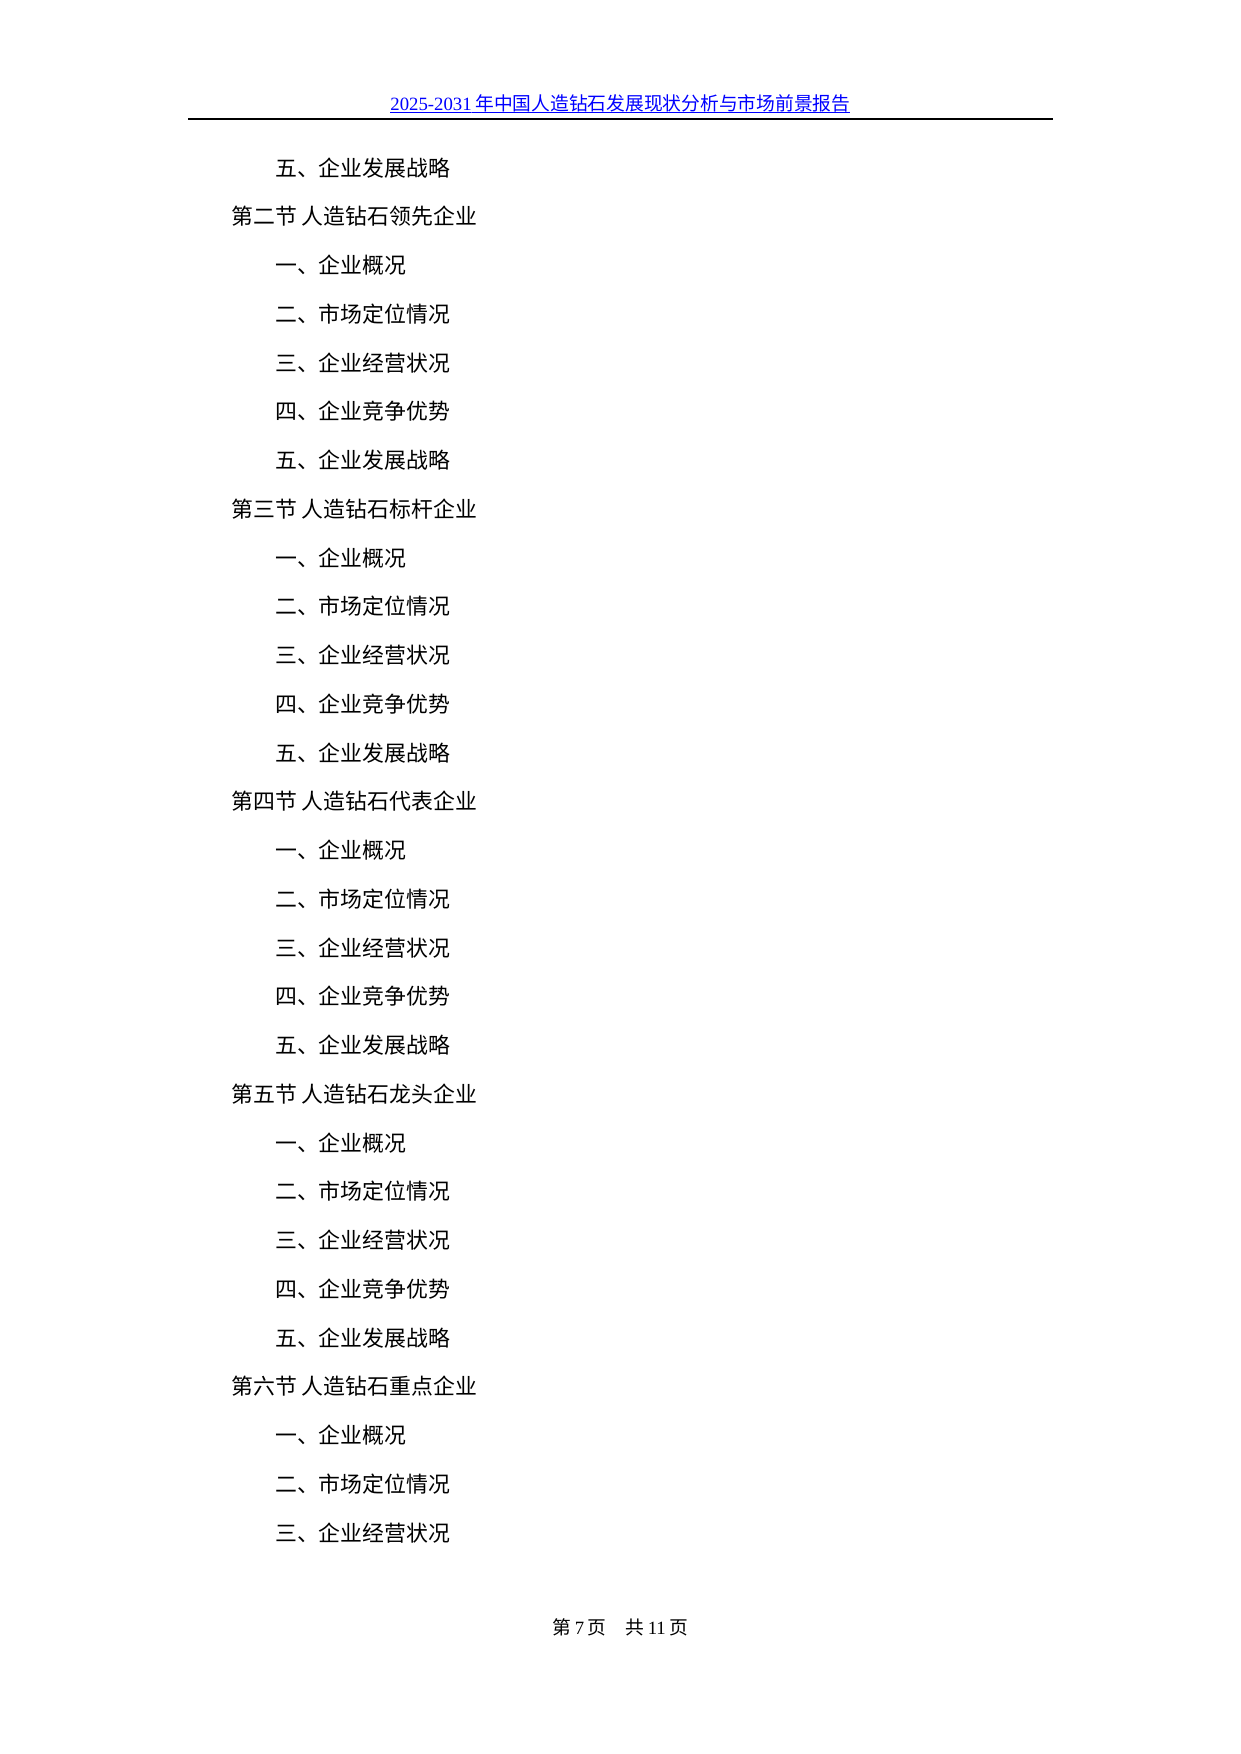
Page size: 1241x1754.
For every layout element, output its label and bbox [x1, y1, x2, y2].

text [187, 150, 1053, 1548]
